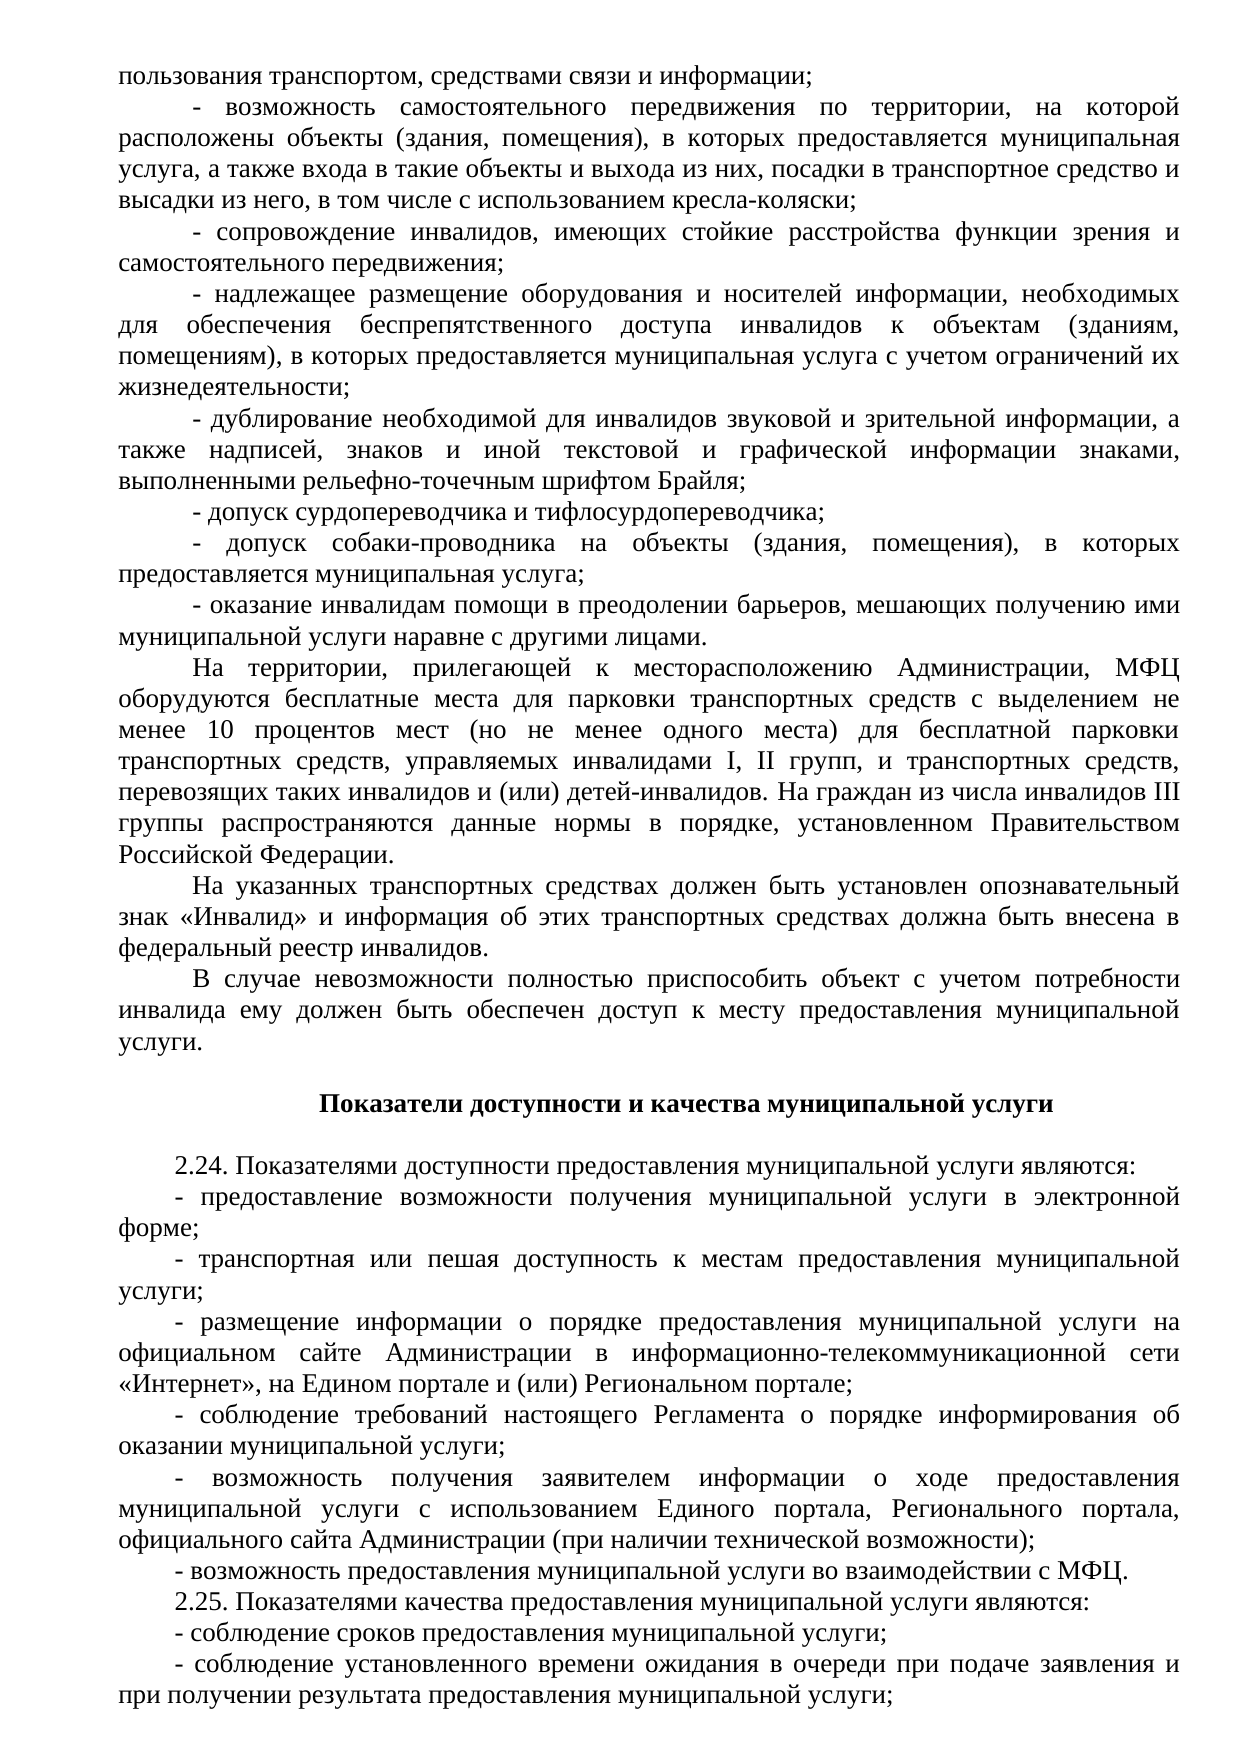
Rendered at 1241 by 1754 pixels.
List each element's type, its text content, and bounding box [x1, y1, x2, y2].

text - оказание инвалидам помощи в преодолении барьеров, мешающих получению ими муниципальной услуги наравне с другими лицами. [118, 588, 1181, 651]
text - возможность предоставления муниципальной услуги во взаимодействии с МФЦ. [118, 1554, 1181, 1585]
text - транспортная или пешая доступность к местам предоставления муниципальной услуги; [118, 1243, 1181, 1305]
text - соблюдение сроков предоставления муниципальной услуги; [118, 1616, 1181, 1647]
text - предоставление возможности получения муниципальной услуги в электронной форме; [118, 1180, 1181, 1243]
text - возможность получения заявителем информации о ходе предоставления муниципальной услуги с использованием Единого портала, Регионального портала, официального сайта Администрации (при наличии технической возможности); [118, 1461, 1181, 1554]
text 2.25. Показателями качества предоставления муниципальной услуги являются: [118, 1585, 1181, 1616]
text На указанных транспортных средствах должен быть установлен опознавательный знак «Инвалид» и информация об этих транспортных средствах должна быть внесена в федеральный реестр инвалидов. [118, 869, 1181, 962]
text На территории, прилегающей к месторасположению Администрации, МФЦ оборудуются бесплатные места для парковки транспортных средств с выделением не менее 10 процентов мест (но не менее одного места) для бесплатной парковки транспортных средств, управляемых инвалидами I, II групп, и транспортных средств, перевозящих таких инвалидов и (или) детей-инвалидов. На граждан из числа инвалидов III группы распространяются данные нормы в порядке, установленном Правительством Российской Федерации. [118, 651, 1181, 869]
text - размещение информации о порядке предоставления муниципальной услуги на официальном сайте Администрации в информационно-телекоммуникационной сети «Интернет», на Едином портале и (или) Региональном портале; [118, 1305, 1181, 1398]
text - возможность самостоятельного передвижения по территории, на которой расположены объекты (здания, помещения), в которых предоставляется муниципальная услуга, а также входа в такие объекты и выхода из них, посадки в транспортное средство и высадки из него, в том числе с использованием кресла-коляски; [118, 90, 1181, 215]
text Показатели доступности и качества муниципальной услуги [118, 1087, 1181, 1118]
text - допуск собаки-проводника на объекты (здания, помещения), в которых предоставляется муниципальная услуга; [118, 526, 1181, 588]
text - надлежащее размещение оборудования и носителей информации, необходимых для обеспечения беспрепятственного доступа инвалидов к объектам (зданиям, помещениям), в которых предоставляется муниципальная услуга с учетом ограничений их жизнедеятельности; [118, 277, 1181, 402]
text - сопровождение инвалидов, имеющих стойкие расстройства функции зрения и самостоятельного передвижения; [118, 215, 1181, 277]
text - соблюдение требований настоящего Регламента о порядке информирования об оказании муниципальной услуги; [118, 1398, 1181, 1461]
text В случае невозможности полностью приспособить объект с учетом потребности инвалида ему должен быть обеспечен доступ к месту предоставления муниципальной услуги. [118, 962, 1181, 1056]
text - соблюдение установленного времени ожидания в очереди при подаче заявления и при получении результата предоставления муниципальной услуги; [118, 1647, 1181, 1710]
text 2.24. Показателями доступности предоставления муниципальной услуги являются: [118, 1149, 1181, 1180]
text - дублирование необходимой для инвалидов звуковой и зрительной информации, а также надписей, знаков и иной текстовой и графической информации знаками, выполненными рельефно-точечным шрифтом Брайля; [118, 402, 1181, 495]
text - допуск сурдопереводчика и тифлосурдопереводчика; [118, 495, 1181, 526]
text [118, 59, 1181, 90]
